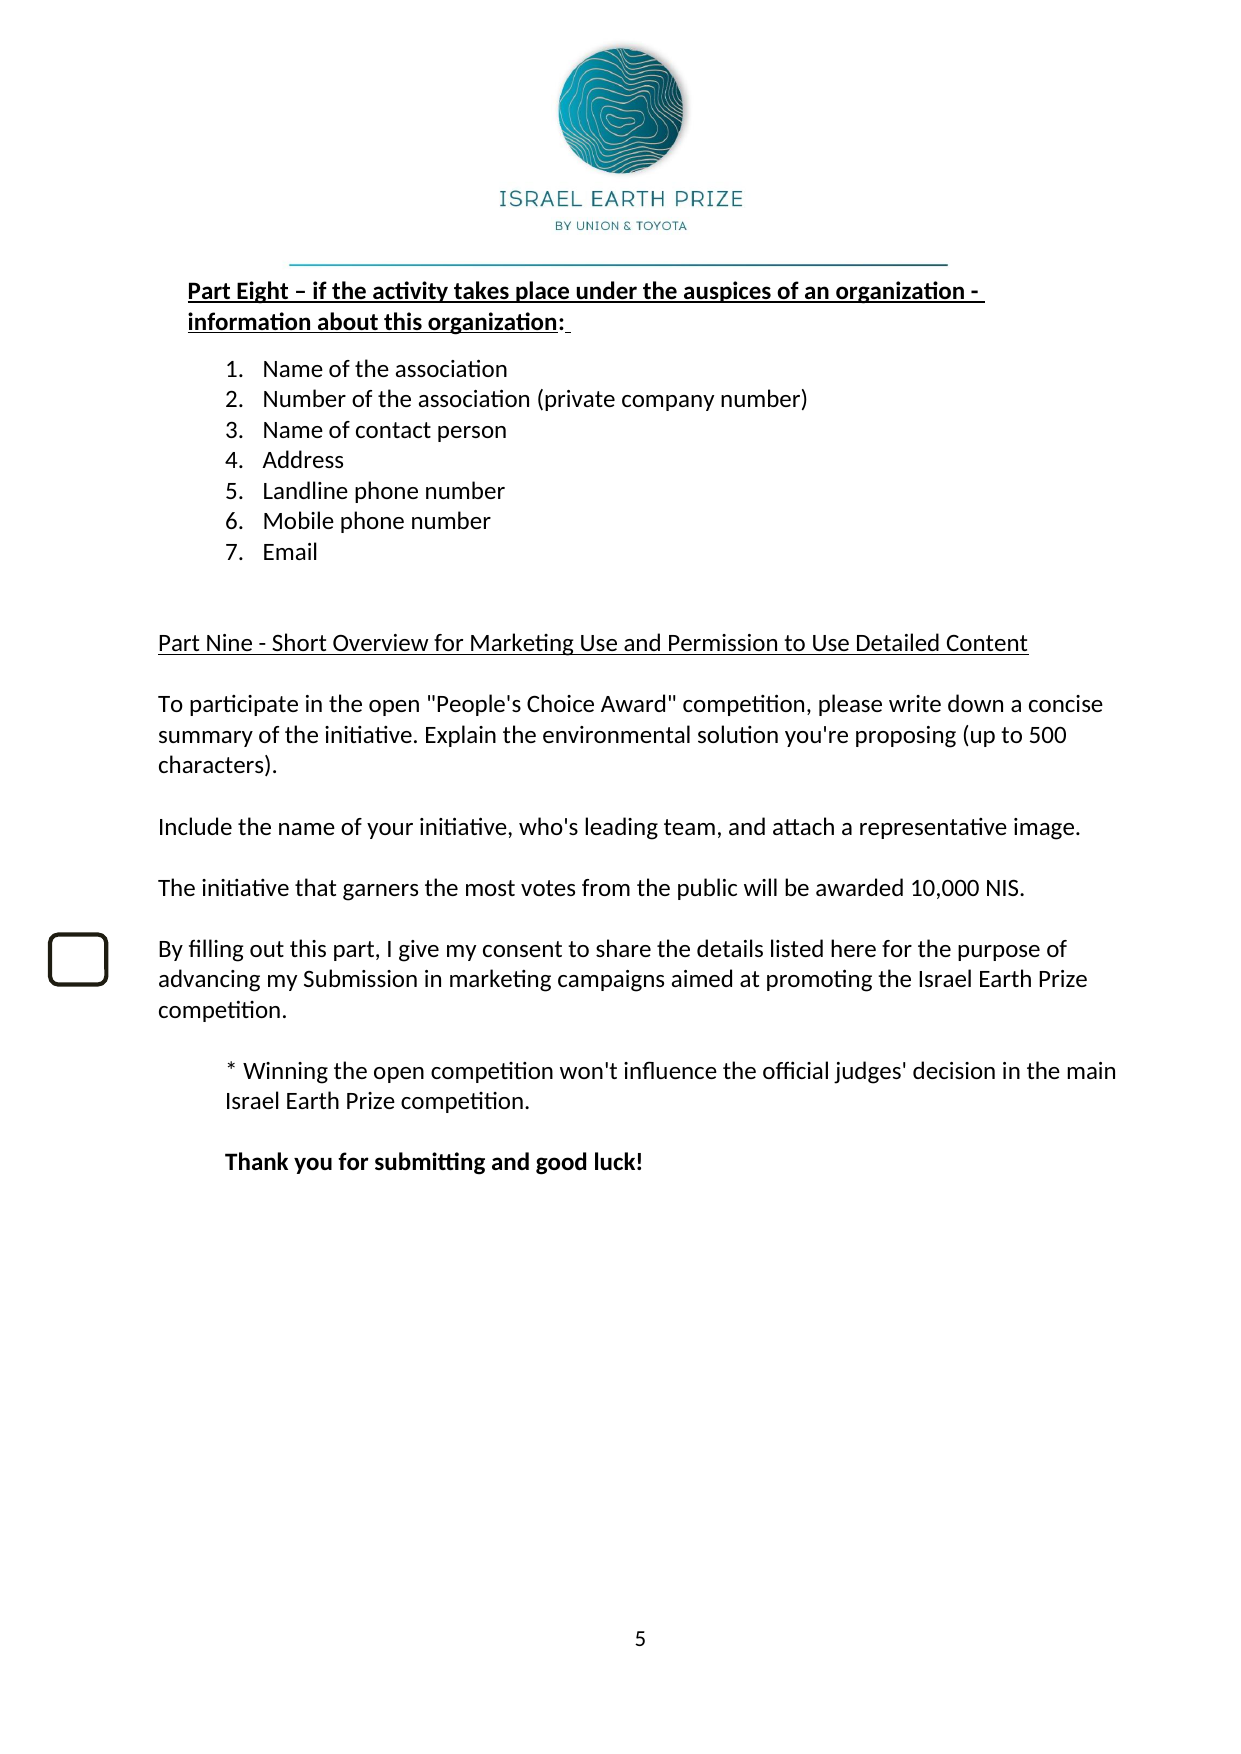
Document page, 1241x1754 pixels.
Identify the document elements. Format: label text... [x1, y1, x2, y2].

text To participate in the open "People's Choice Award" competition, please write down a concise summary of the initiative. Explain the environmental solution you're proposing (up to 500 characters). [158, 689, 1130, 780]
text By filling out this part, I give my consent to share the details listed here for the purpose of advancing my Submission in marketing campaigns aimed at promoting the Israel Earth Prize competition. [158, 933, 1130, 1024]
picture [187, 0, 1053, 150]
list Address [187, 444, 1093, 475]
list Number of the association (private company number) [187, 383, 1093, 414]
text * Winning the open competition won't influence the official judges' decision in the main Israel Earth Prize competition. [187, 1055, 1093, 1116]
text Thank you for submitting and good luck! [187, 1146, 1093, 1177]
list Mobile phone number [187, 506, 1093, 536]
list Email [187, 536, 1093, 567]
text The initiative that garners the most votes from the public will be awarded 10,000 NIS. [158, 872, 1130, 902]
text Part Nine - Short Overview for Marketing Use and Permission to Use Detailed Content [158, 628, 1130, 658]
list Name of the association [225, 353, 1130, 383]
list Landline phone number [187, 475, 1093, 506]
text Include the name of your initiative, who's leading team, and attach a representative image. [158, 811, 1130, 841]
text Part Eight – if the activity takes place under the auspices of an organization - information about this organization: [187, 150, 1093, 336]
list Name of contact person [187, 414, 1093, 444]
